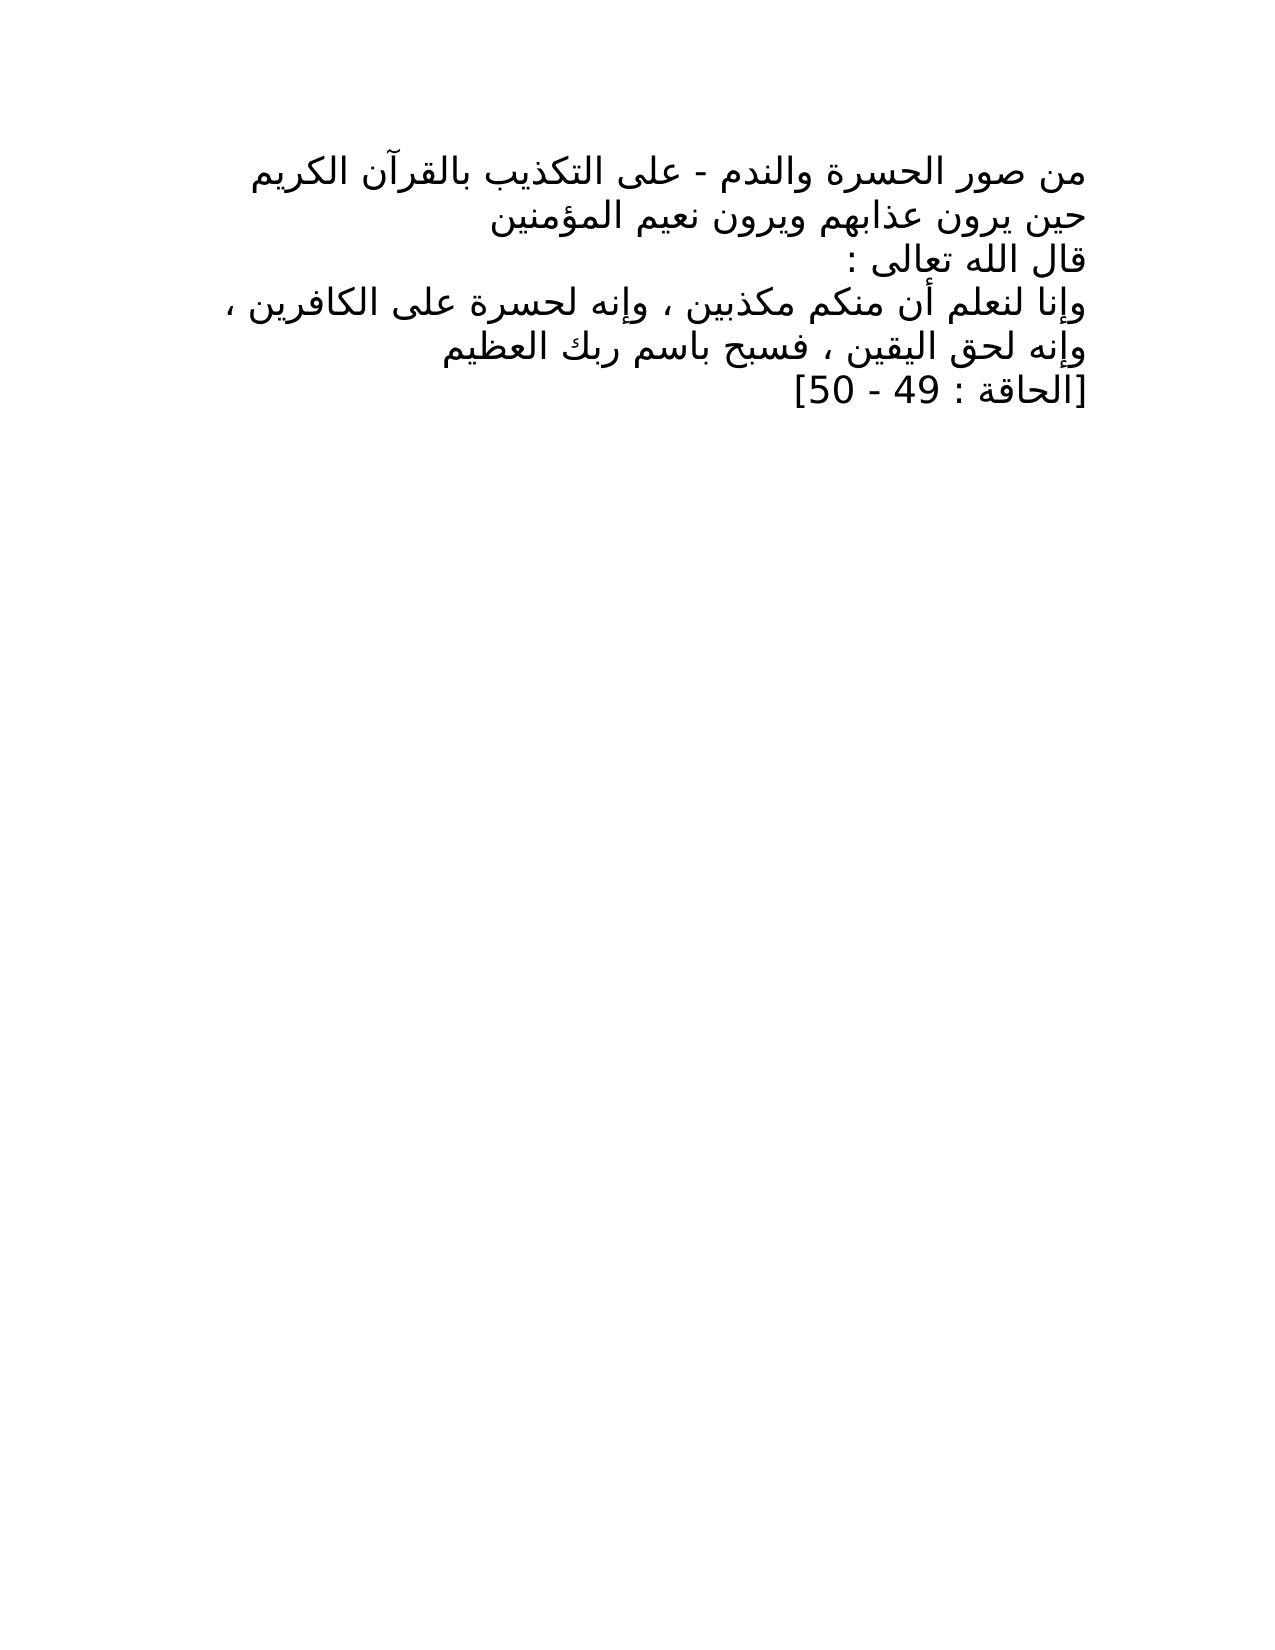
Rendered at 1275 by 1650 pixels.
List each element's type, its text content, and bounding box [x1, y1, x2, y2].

text [الحاقة : 49 - 50] [187, 368, 1087, 412]
text وإنا لنعلم أن منكم مكذبين ، وإنه لحسرة على الكافرين ، وإنه لحق اليقين ، فسبح باسم ربك العظيم [187, 281, 1087, 368]
text قال الله تعالى : [187, 237, 1087, 281]
text من صور الحسرة والندم - على التكذيب بالقرآن الكريم حين يرون عذابهم ويرون نعيم المؤمنين [187, 150, 1087, 237]
